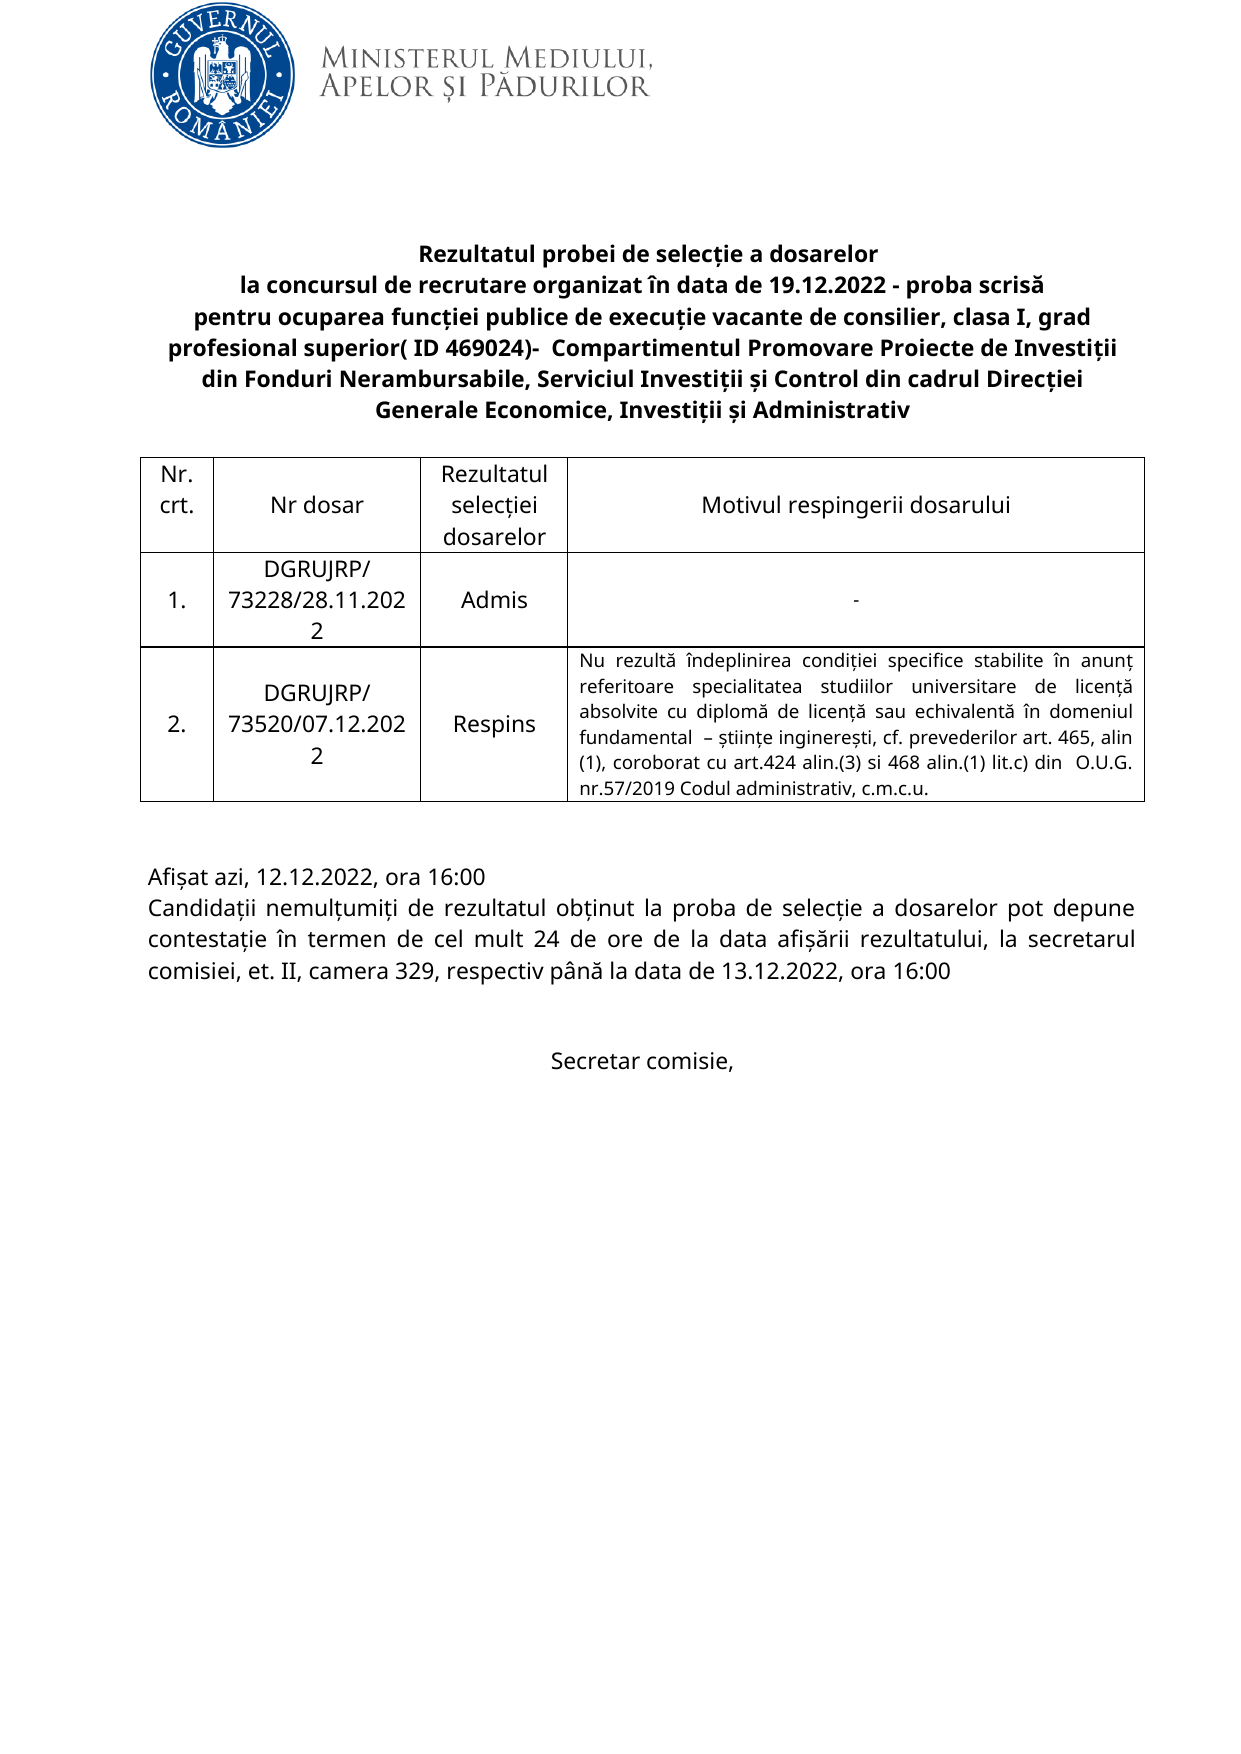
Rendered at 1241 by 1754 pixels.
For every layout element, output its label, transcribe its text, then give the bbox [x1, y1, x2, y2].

table_header Nr. crt. [141, 458, 213, 552]
text Rezultatul probei de selecţie a dosarelor [148, 238, 1149, 269]
table_cell Respins [421, 648, 567, 801]
table_cell 2. [141, 648, 213, 801]
table_cell Admis [421, 553, 567, 646]
text pentru ocuparea funcției publice de execuție vacante de consilier, clasa I, grad profesional superior( ID 469024)- Compartimentul Promovare Proiecte de Investiții din Fonduri Nerambursabile, Serviciul Investiții și Control din cadrul Direcției Generale Economice, Investiții și Administrativ [148, 301, 1137, 426]
text Afişat azi, 12.12.2022, ora 16:00 [148, 861, 1137, 892]
table_cell DGRUJRP/ 73228/28.11.2022 [214, 553, 420, 646]
text la concursul de recrutare organizat în data de 19.12.2022 - proba scrisă [148, 269, 1137, 301]
table_header Motivul respingerii dosarului [568, 458, 1144, 552]
picture [147, 0, 679, 148]
text Secretar comisie, [148, 1045, 1137, 1076]
table_cell DGRUJRP/ 73520/07.12.2022 [214, 648, 420, 801]
text Candidaţii nemulţumiţi de rezultatul obţinut la proba de selecţie a dosarelor pot depune contestaţie în termen de cel mult 24 de ore de la data afişării rezultatului, la secretarul comisiei, et. II, camera 329, respectiv până la data de 13.12.2022, ora 16:00 [148, 892, 1137, 986]
table_header Nr dosar [214, 458, 420, 552]
table_cell - [568, 553, 1144, 646]
table_header Rezultatul selecţiei dosarelor [421, 458, 567, 552]
table_cell Nu rezultă îndeplinirea condiției specifice stabilite în anunț referitoare specialitatea studiilor universitare de licenţă absolvite cu diplomă de licenţă sau echivalentă în domeniul fundamental – științe inginerești, cf. prevederilor art. 465, alin (1), coroborat cu art.424 alin.(3) si 468 alin.(1) lit.c) din O.U.G. nr.57/2019 Codul administrativ, c.m.c.u. [568, 648, 1144, 801]
table_cell 1. [141, 553, 213, 646]
